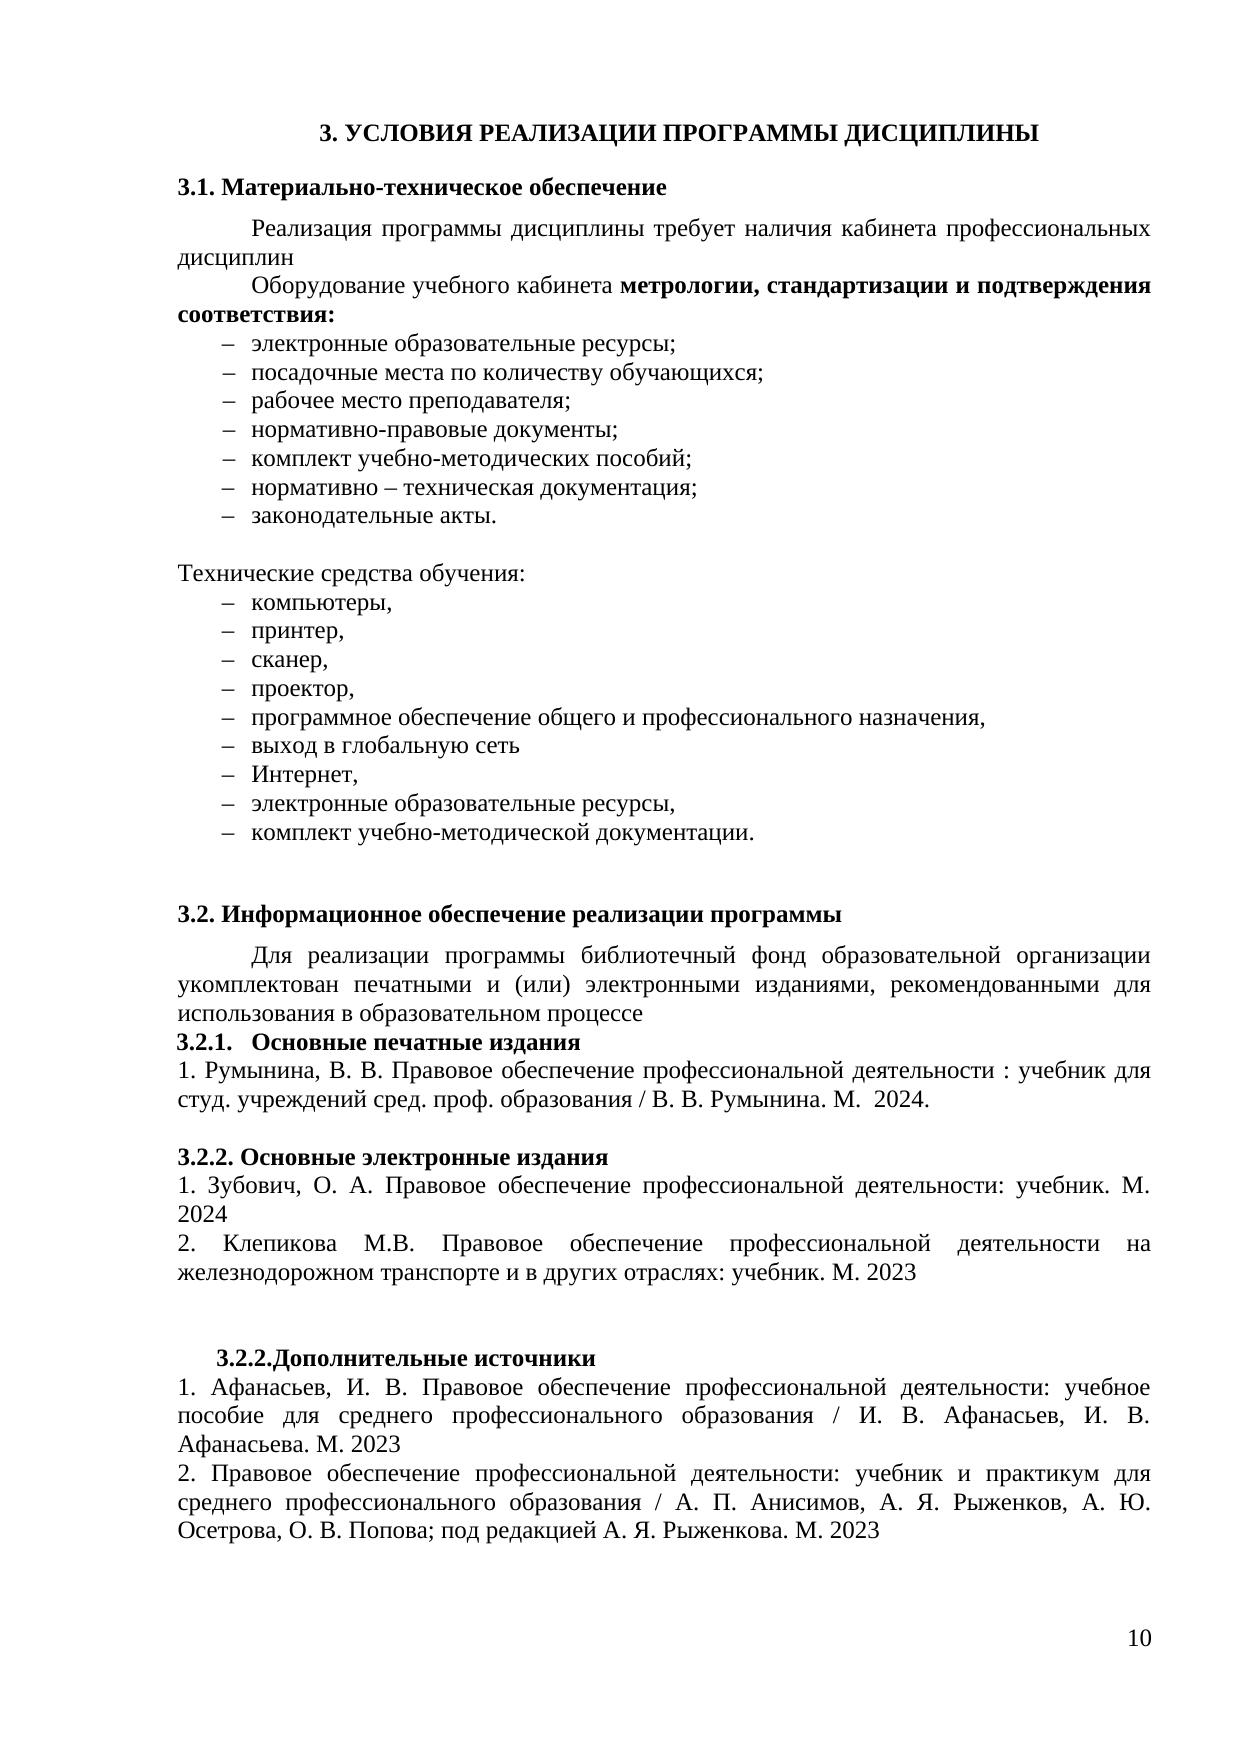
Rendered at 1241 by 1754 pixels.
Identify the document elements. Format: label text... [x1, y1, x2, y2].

text 1. Афанасьев, И. В. Правовое обеспечение профессиональной деятельности: учебное пособие для среднего профессионального образования / И. В. Афанасьев, И. В. Афанасьева. М. 2023 [177, 1372, 1152, 1458]
text 1. Румынина, В. В. Правовое обеспечение профессиональной деятельности : учебник для студ. учреждений сред. проф. образования / В. В. Румынина. М. 2024. [177, 1056, 1152, 1113]
text Для реализации программы библиотечный фонд образовательной организации укомплектован печатными и (или) электронными изданиями, рекомендованными для использования в образовательном процессе [177, 941, 1152, 1027]
text 3.2.2. Основные электронные издания [177, 1142, 1152, 1171]
list электронные образовательные ресурсы, [222, 788, 1152, 817]
text Оборудование учебного кабинета метрологии, стандартизации и подтверждения соответствия: [177, 271, 1152, 328]
list нормативно – техническая документация; [222, 472, 1152, 501]
text 3.1. Материально-техническое обеспечение [177, 172, 1171, 201]
list проектор, [222, 673, 1152, 702]
text 1. Зубович, О. А. Правовое обеспечение профессиональной деятельности: учебник. М. 2024 [177, 1171, 1152, 1228]
text 3.2. Информационное обеспечение реализации программы [177, 899, 1171, 928]
list Основные печатные издания [176, 1027, 1152, 1056]
list сканер, [222, 644, 1152, 673]
list законодательные акты. [222, 501, 1152, 529]
list выход в глобальную сеть [222, 731, 1152, 759]
text Реализация программы дисциплины требует наличия кабинета профессиональных дисциплин [177, 213, 1152, 271]
list программное обеспечение общего и профессионального назначения, [222, 702, 1152, 731]
text 2. Клепикова М.В. Правовое обеспечение профессиональной деятельности на железнодорожном транспорте и в других отраслях: учебник. М. 2023 [177, 1228, 1152, 1286]
text 3. УСЛОВИЯ РЕАЛИЗАЦИИ ПРОГРАММЫ ДИСЦИПЛИНЫ [177, 118, 1152, 147]
list посадочные места по количеству обучающихся; [223, 357, 1152, 386]
list принтер, [222, 616, 1152, 644]
list Интернет, [222, 759, 1152, 788]
list рабочее место преподавателя; [223, 386, 1152, 414]
list Дополнительные источники [216, 1343, 1152, 1372]
list нормативно-правовые документы; [223, 414, 1152, 443]
text 2. Правовое обеспечение профессиональной деятельности: учебник и практикум для среднего профессионального образования / А. П. Анисимов, А. Я. Рыженков, А. Ю. Осетрова, О. В. Попова; под редакцией А. Я. Рыженкова. М. 2023 [177, 1458, 1152, 1544]
list электронные образовательные ресурсы; [222, 328, 1152, 357]
list комплект учебно-методической документации. [222, 817, 1152, 846]
list комплект учебно-методических пособий; [223, 443, 1152, 472]
text Технические средства обучения: [177, 558, 1152, 587]
list компьютеры, [222, 587, 1152, 616]
